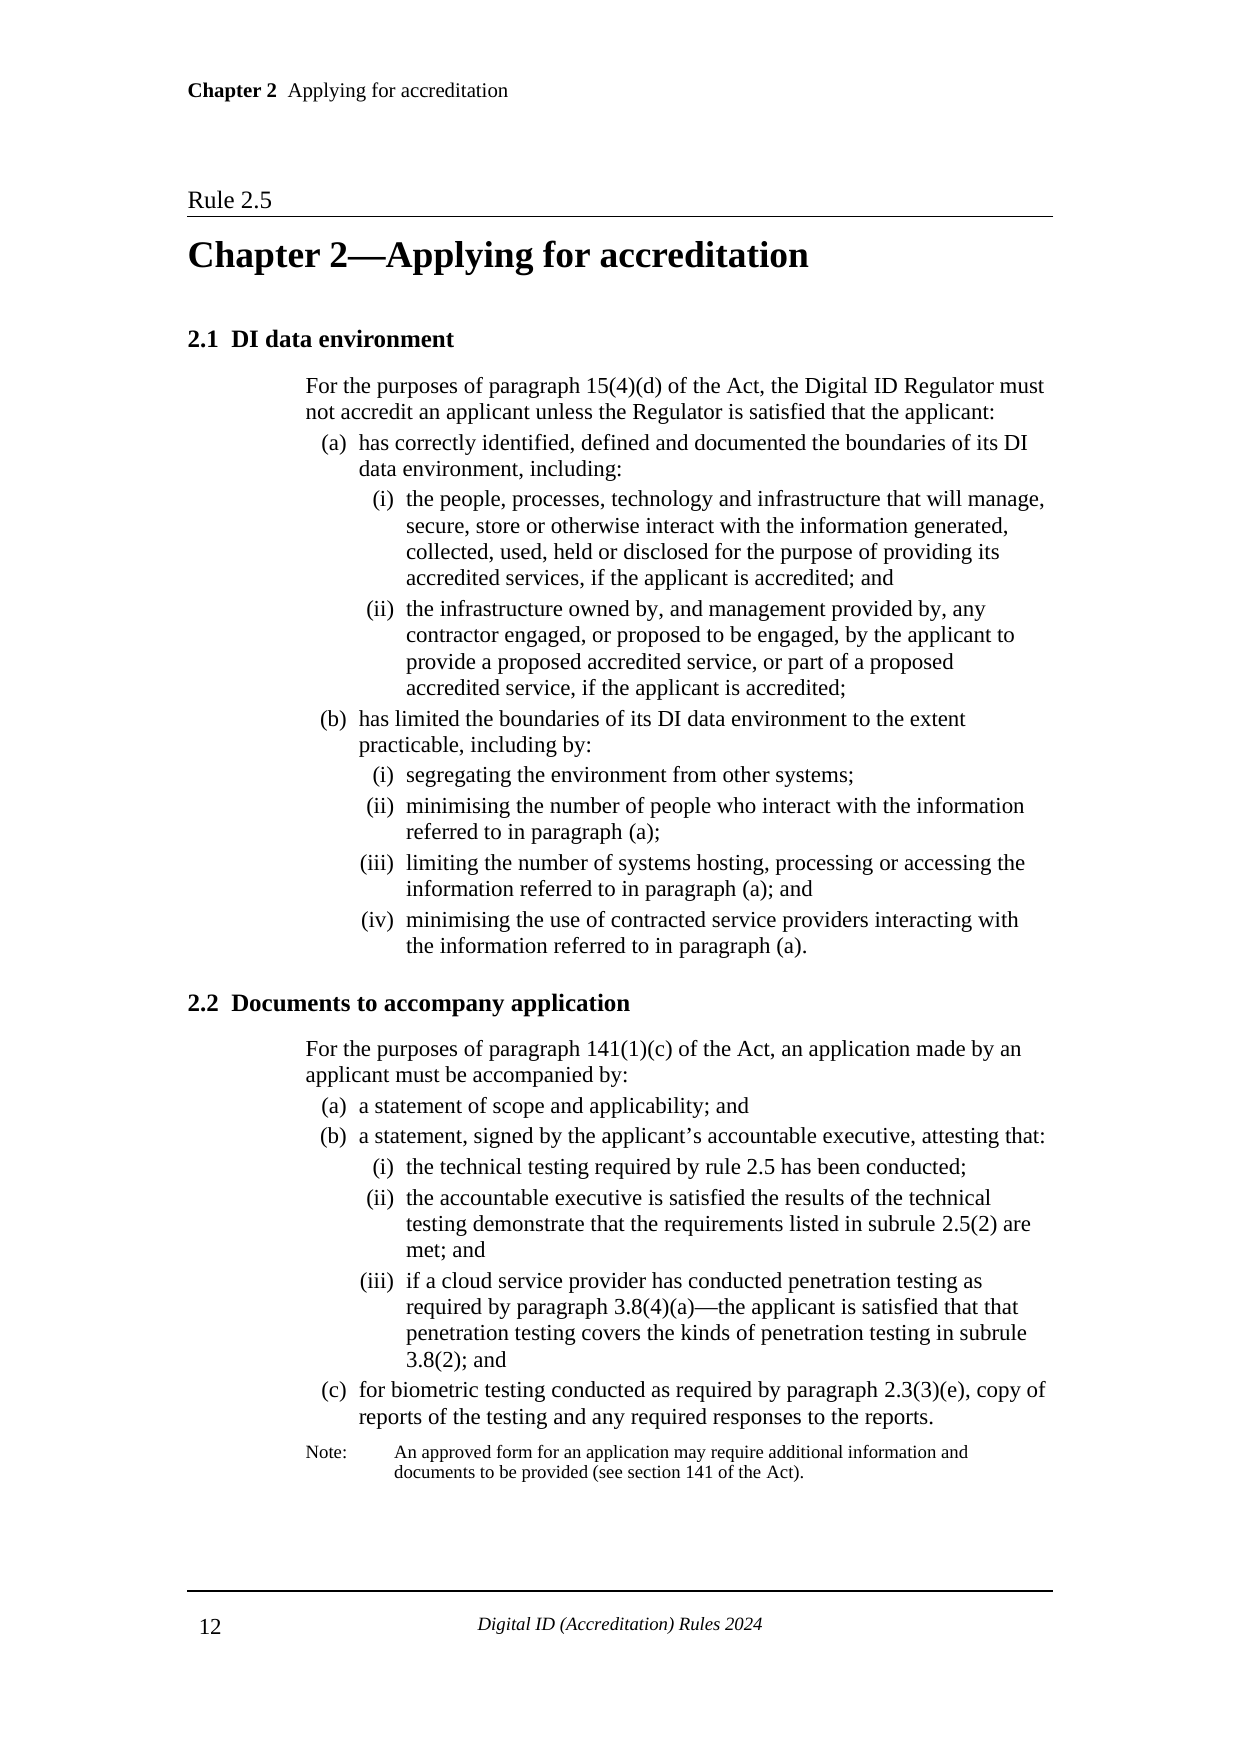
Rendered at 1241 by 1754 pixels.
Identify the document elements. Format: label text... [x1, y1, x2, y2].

text Note: An approved form for an application may require additional information and documents to be provided (see section 141 of the Act). [305, 1442, 1053, 1483]
text (ii) minimising the number of people who interact with the information referred to in paragraph (a); [187, 792, 1053, 845]
text (iii) if a cloud service provider has conducted penetration testing as required by paragraph 3.8(4)(a)—the applicant is satisfied that that penetration testing covers the kinds of penetration testing in subrule 3.8(2); and [187, 1267, 1053, 1372]
text (a) a statement of scope and applicability; and [187, 1092, 1053, 1118]
text (iv) minimising the use of contracted service providers interacting with the information referred to in paragraph (a). [187, 906, 1053, 958]
text (ii) the accountable executive is satisfied the results of the technical testing demonstrate that the requirements listed in subrule 2.5(2) are met; and [187, 1183, 1053, 1263]
text (c) for biometric testing conducted as required by paragraph 2.3(3)(e), copy of reports of the testing and any required responses to the reports. [187, 1376, 1053, 1429]
text For the purposes of paragraph 15(4)(d) of the Act, the Digital ID Regulator must not accredit an applicant unless the Regulator is satisfied that the applicant: [187, 372, 1053, 424]
text (b) a statement, signed by the applicant’s accountable executive, attesting that: [187, 1122, 1053, 1149]
text (i) the technical testing required by rule 2.5 has been conducted; [187, 1153, 1053, 1179]
text (b) has limited the boundaries of its DI data environment to the extent practicable, including by: [187, 704, 1053, 757]
text (ii) the infrastructure owned by, and management provided by, any contractor engaged, or proposed to be engaged, by the applicant to provide a proposed accredited service, or part of a proposed accredited service, if the applicant is accredited; [187, 595, 1053, 700]
text (iii) limiting the number of systems hosting, processing or accessing the information referred to in paragraph (a); and [187, 849, 1053, 902]
text 2.1 DI data environment [187, 324, 1053, 353]
text (i) the people, processes, technology and infrastructure that will manage, secure, store or otherwise interact with the information generated, collected, used, held or disclosed for the purpose of providing its accredited services, if the applicant is accredited; and [187, 485, 1053, 591]
text (i) segregating the environment from other systems; [187, 761, 1053, 788]
text For the purposes of paragraph 141(1)(c) of the Act, an application made by an applicant must be accompanied by: [187, 1035, 1053, 1088]
text Chapter 2—Applying for accreditation [187, 233, 1053, 276]
text (a) has correctly identified, defined and documented the boundaries of its DI data environment, including: [187, 428, 1053, 481]
text 2.2 Documents to accompany application [187, 988, 1053, 1016]
